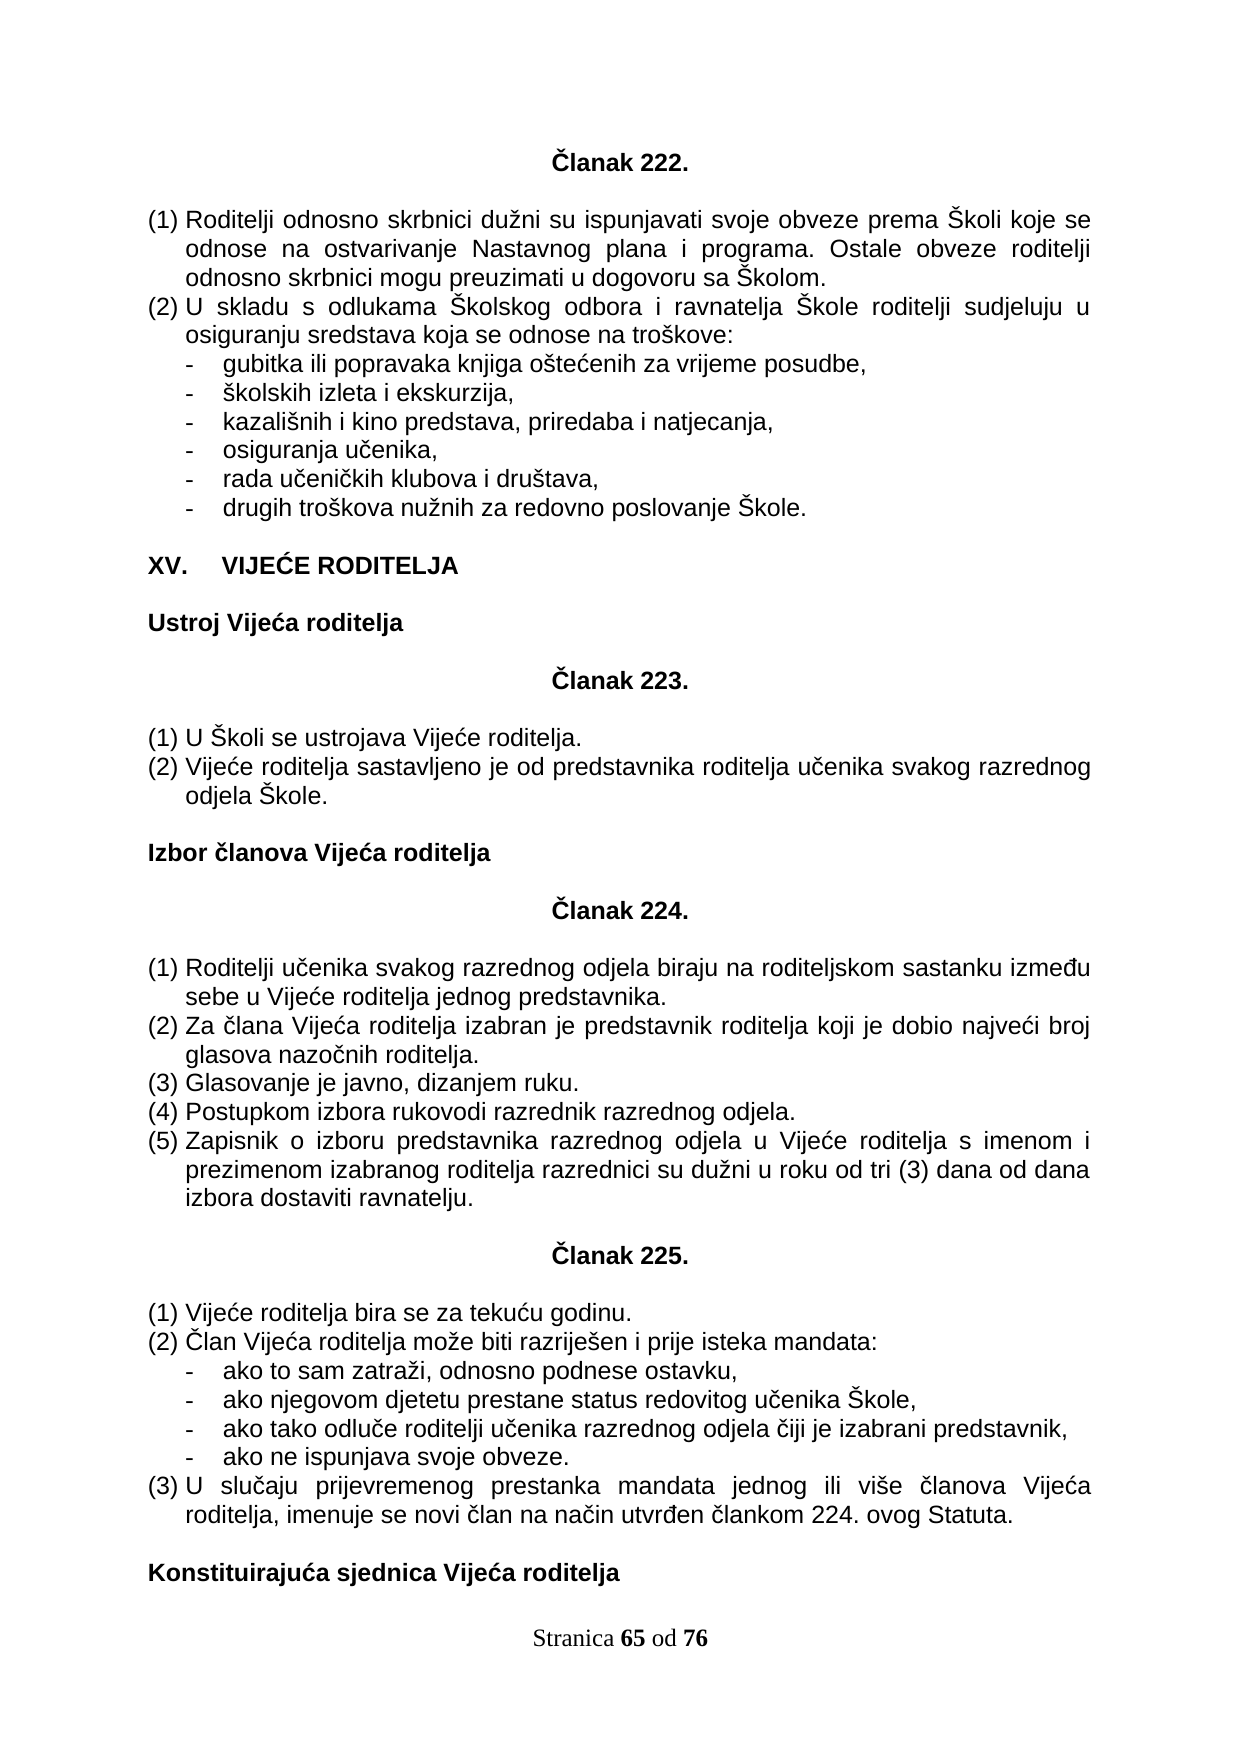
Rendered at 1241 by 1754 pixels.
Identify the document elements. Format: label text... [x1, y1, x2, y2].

list osiguranja učenika, [185, 436, 1092, 464]
list rada učeničkih klubova i društava, [185, 464, 1092, 493]
list kazališnih i kino predstava, priredaba i natjecanja, [185, 407, 1092, 436]
list ako to sam zatraži, odnosno podnese ostavku, [185, 1356, 1092, 1385]
list Roditelji odnosno skrbnici dužni su ispunjavati svoje obveze prema Školi koje se odnose na ostvarivanje Nastavnog plana i programa. Ostale obveze roditelji odnosno skrbnici mogu preuzimati u dogovoru sa Školom. [148, 205, 1092, 291]
text Članak 225. [148, 1241, 1092, 1269]
list U skladu s odlukama Školskog odbora i ravnatelja Škole roditelji sudjeluju u osiguranju sredstava koja se odnose na troškove: [148, 291, 1092, 349]
list drugih troškova nužnih za redovno poslovanje Škole. [185, 493, 1092, 522]
list ako ne ispunjava svoje obveze. [185, 1442, 1092, 1471]
text Članak 223. [148, 666, 1092, 694]
list Član Vijeća roditelja može biti razriješen i prije isteka mandata: [148, 1327, 1092, 1356]
list Glasovanje je javno, dizanjem ruku. [148, 1068, 1092, 1097]
text Izbor članova Vijeća roditelja [148, 838, 1092, 867]
list U Školi se ustrojava Vijeće roditelja. [148, 723, 1092, 752]
text Konstituirajuća sjednica Vijeća roditelja [148, 1557, 1092, 1586]
list Zapisnik o izboru predstavnika razrednog odjela u Vijeće roditelja s imenom i prezimenom izabranog roditelja razrednici su dužni u roku od tri (3) dana od dana izbora dostaviti ravnatelju. [148, 1126, 1092, 1212]
text Članak 224. [148, 896, 1092, 924]
list ako tako odluče roditelji učenika razrednog odjela čiji je izabrani predstavnik, [185, 1413, 1092, 1442]
list Za člana Vijeća roditelja izabran je predstavnik roditelja koji je dobio najveći broj glasova nazočnih roditelja. [148, 1011, 1092, 1068]
list gubitka ili popravaka knjiga oštećenih za vrijeme posudbe, [185, 349, 1092, 378]
text XV. VIJEĆE RODITELJA [148, 551, 1092, 579]
list Vijeće roditelja sastavljeno je od predstavnika roditelja učenika svakog razrednog odjela Škole. [148, 752, 1092, 809]
text Ustroj Vijeća roditelja [148, 608, 1092, 637]
list školskih izleta i ekskurzija, [185, 378, 1092, 407]
list ako njegovom djetetu prestane status redovitog učenika Škole, [185, 1385, 1092, 1413]
list U slučaju prijevremenog prestanka mandata jednog ili više članova Vijeća roditelja, imenuje se novi član na način utvrđen člankom 224. ovog Statuta. [148, 1471, 1092, 1529]
text Članak 222. [148, 148, 1092, 176]
list Vijeće roditelja bira se za tekuću godinu. [148, 1298, 1092, 1327]
list Roditelji učenika svakog razrednog odjela biraju na roditeljskom sastanku između sebe u Vijeće roditelja jednog predstavnika. [148, 953, 1092, 1011]
list Postupkom izbora rukovodi razrednik razrednog odjela. [148, 1097, 1092, 1126]
